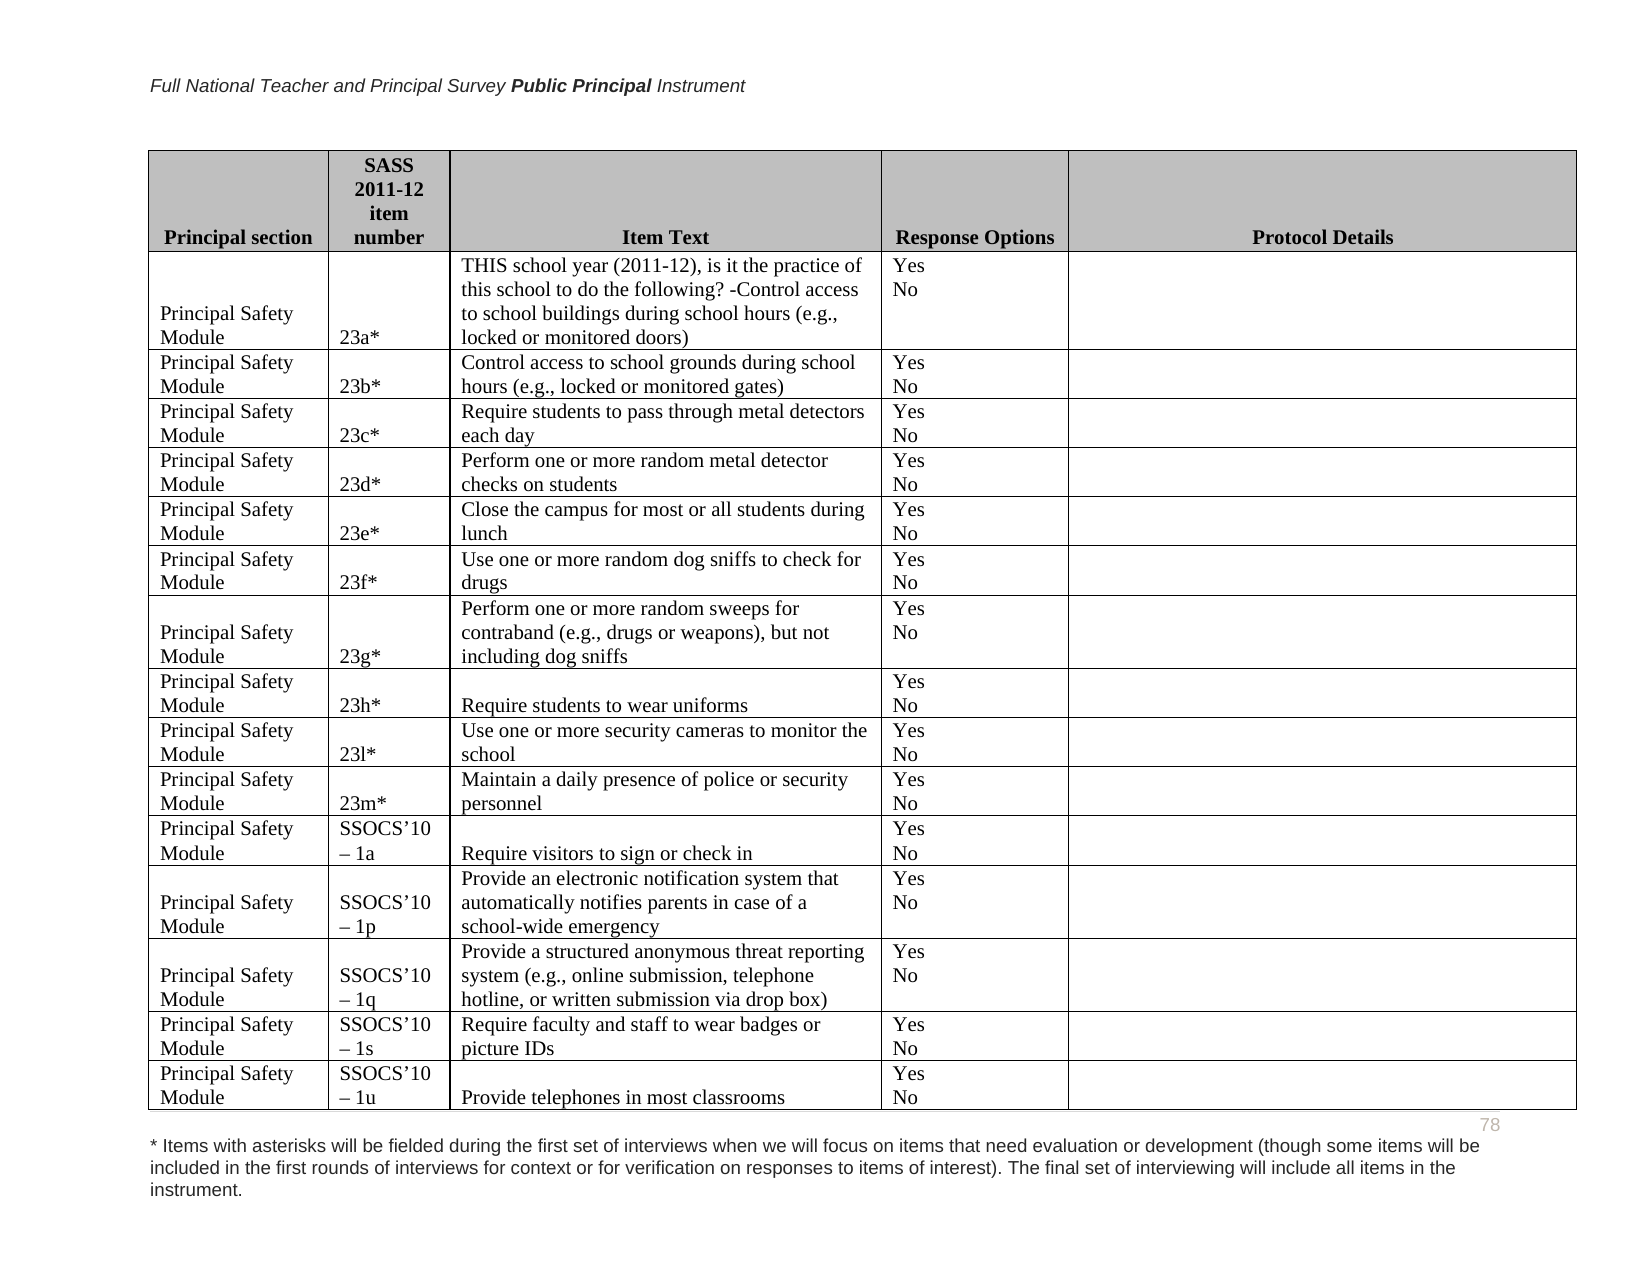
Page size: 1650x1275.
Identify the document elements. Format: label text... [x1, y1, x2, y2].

table_cell Principal Safety Module [149, 399, 328, 447]
table_cell Principal Safety Module [149, 939, 328, 1011]
table_cell [1069, 448, 1576, 496]
table_cell Principal Safety Module [149, 1061, 328, 1109]
table_cell Yes No [882, 939, 1068, 1011]
table_cell [1069, 939, 1576, 1011]
table_cell [1069, 1012, 1576, 1060]
table_cell Require faculty and staff to wear badges or picture IDs [451, 1012, 881, 1060]
table_cell [1069, 767, 1576, 815]
table_cell [1069, 546, 1576, 594]
table_cell Principal Safety Module [149, 1012, 328, 1060]
table_cell 23c* [329, 399, 449, 447]
table_cell [1069, 866, 1576, 938]
table_cell 23d* [329, 448, 449, 496]
table_cell [1069, 1061, 1576, 1109]
table_cell SSOCS’10 – 1q [329, 939, 449, 1011]
table_cell 23g* [329, 596, 449, 668]
table_cell Perform one or more random metal detector checks on students [451, 448, 881, 496]
table_cell Control access to school grounds during school hours (e.g., locked or monitored gates) [451, 350, 881, 398]
table_cell 23e* [329, 497, 449, 545]
table_cell Require visitors to sign or check in [451, 816, 881, 864]
table_cell SSOCS’10 – 1s [329, 1012, 449, 1060]
table_cell Yes No [882, 1061, 1068, 1109]
table_cell Principal Safety Module [149, 866, 328, 938]
table_cell SSOCS’10 – 1a [329, 816, 449, 864]
table_cell Yes No [882, 718, 1068, 766]
table_cell Maintain a daily presence of police or security personnel [451, 767, 881, 815]
table_cell Principal Safety Module [149, 448, 328, 496]
table_header Principal section [149, 151, 328, 251]
table_cell Use one or more random dog sniffs to check for drugs [451, 546, 881, 594]
table_cell Principal Safety Module [149, 669, 328, 717]
table_cell SSOCS’10 – 1p [329, 866, 449, 938]
table_cell Yes No [882, 596, 1068, 668]
table_header Item Text [451, 151, 881, 251]
table_cell Yes No [882, 399, 1068, 447]
table_cell Close the campus for most or all students during lunch [451, 497, 881, 545]
table_cell Yes No [882, 448, 1068, 496]
table_cell Yes No [882, 669, 1068, 717]
table_cell [1069, 350, 1576, 398]
table_cell [1069, 669, 1576, 717]
table_cell Perform one or more random sweeps for contraband (e.g., drugs or weapons), but not including dog sniffs [451, 596, 881, 668]
table_cell Principal Safety Module [149, 252, 328, 349]
table_cell Require students to pass through metal detectors each day [451, 399, 881, 447]
table_cell SSOCS’10 – 1u [329, 1061, 449, 1109]
table_cell Yes No [882, 350, 1068, 398]
table_cell Use one or more security cameras to monitor the school [451, 718, 881, 766]
table_header Protocol Details [1069, 151, 1576, 251]
table_cell 23m* [329, 767, 449, 815]
table_cell 23l* [329, 718, 449, 766]
table_cell Yes No [882, 546, 1068, 594]
table_cell Yes No [882, 1012, 1068, 1060]
table_cell Provide an electronic notification system that automatically notifies parents in case of a school-wide emergency [451, 866, 881, 938]
table_cell Provide telephones in most classrooms [451, 1061, 881, 1109]
table_cell [1069, 252, 1576, 349]
table_cell Yes No [882, 497, 1068, 545]
table_cell Principal Safety Module [149, 816, 328, 864]
table_header SASS 2011-12 item number [329, 151, 449, 251]
table_cell Yes No [882, 816, 1068, 864]
table_cell Yes No [882, 866, 1068, 938]
table_cell 23h* [329, 669, 449, 717]
table_cell Principal Safety Module [149, 350, 328, 398]
table_cell Yes No [882, 252, 1068, 349]
table_cell Principal Safety Module [149, 546, 328, 594]
table_cell Provide a structured anonymous threat reporting system (e.g., online submission, telephone hotline, or written submission via drop box) [451, 939, 881, 1011]
table_cell Principal Safety Module [149, 767, 328, 815]
table_cell Principal Safety Module [149, 718, 328, 766]
table_cell [1069, 399, 1576, 447]
table_cell Require students to wear uniforms [451, 669, 881, 717]
table_header Response Options [882, 151, 1068, 251]
table_cell 23b* [329, 350, 449, 398]
table_cell 23f* [329, 546, 449, 594]
table_cell [1069, 816, 1576, 864]
table_cell Yes No [882, 767, 1068, 815]
table_cell Principal Safety Module [149, 497, 328, 545]
table_cell THIS school year (2011-12), is it the practice of this school to do the following? -Control access to school buildings during school hours (e.g., locked or monitored doors) [451, 252, 881, 349]
table_cell [1069, 718, 1576, 766]
table_cell 23a* [329, 252, 449, 349]
table_cell [1069, 596, 1576, 668]
table_cell Principal Safety Module [149, 596, 328, 668]
table_cell [1069, 497, 1576, 545]
